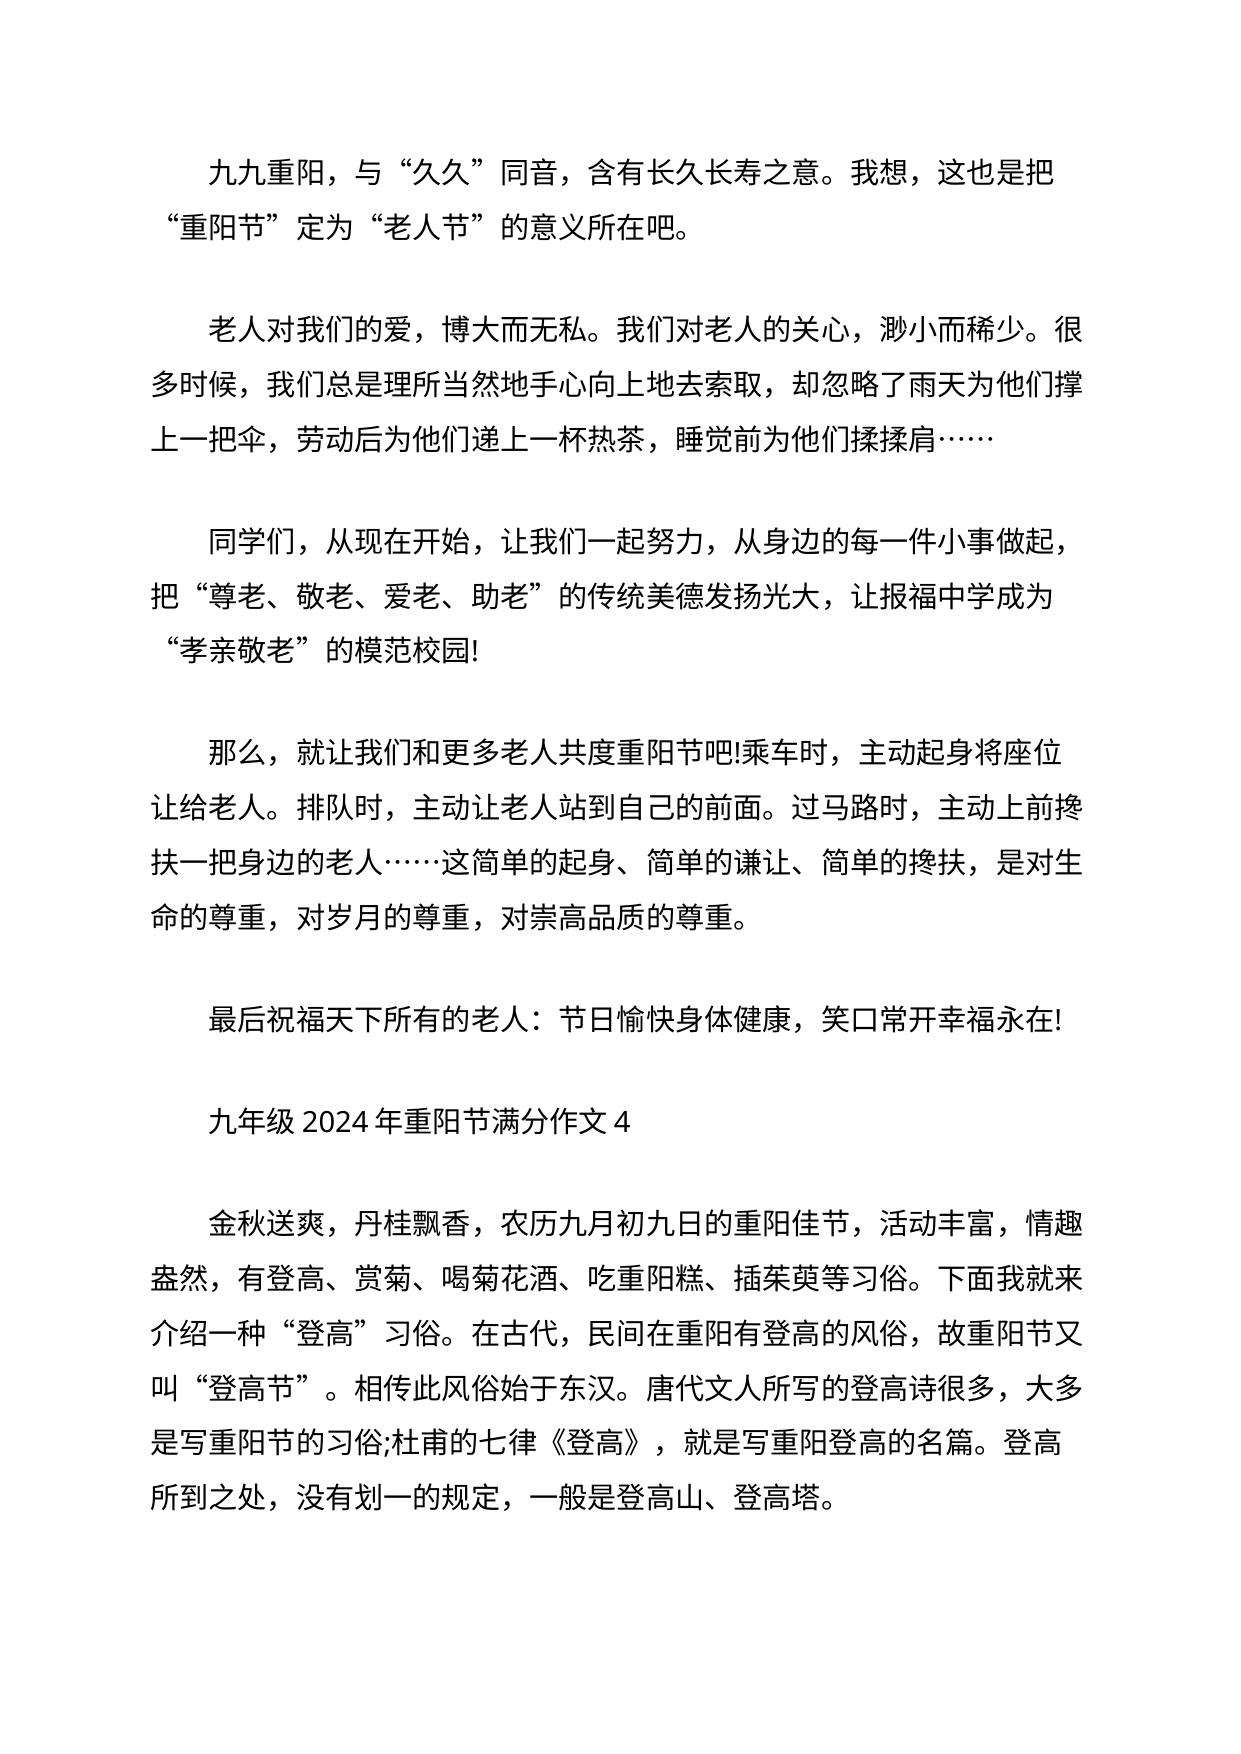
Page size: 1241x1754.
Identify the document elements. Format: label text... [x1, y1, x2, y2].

text 九年级2024年重阳节满分作文4 [150, 1098, 1090, 1141]
text 最后祝福天下所有的老人：节日愉快身体健康，笑口常开幸福永在! [150, 997, 1090, 1039]
text 同学们，从现在开始，让我们一起努力，从身边的每一件小事做起，把“尊老、敬老、爱老、助老”的传统美德发扬光大，让报福中学成为“孝亲敬老”的模范校园! [150, 518, 1090, 670]
text 那么，就让我们和更多老人共度重阳节吧!乘车时，主动起身将座位让给老人。排队时，主动让老人站到自己的前面。过马路时，主动上前搀扶一把身边的老人……这简单的起身、简单的谦让、简单的搀扶，是对生命的尊重，对岁月的尊重，对崇高品质的尊重。 [150, 730, 1090, 937]
text 金秋送爽，丹桂飘香，农历九月初九日的重阳佳节，活动丰富，情趣盎然，有登高、赏菊、喝菊花酒、吃重阳糕、插茱萸等习俗。下面我就来介绍一种“登高”习俗。在古代，民间在重阳有登高的风俗，故重阳节又叫“登高节”。相传此风俗始于东汉。唐代文人所写的登高诗很多，大多是写重阳节的习俗;杜甫的七律《登高》，就是写重阳登高的名篇。登高所到之处，没有划一的规定，一般是登高山、登高塔。 [150, 1201, 1090, 1517]
text 老人对我们的爱，博大而无私。我们对老人的关心，渺小而稀少。很多时候，我们总是理所当然地手心向上地去索取，却忽略了雨天为他们撑上一把伞，劳动后为他们递上一杯热茶，睡觉前为他们揉揉肩…… [150, 307, 1090, 459]
text 九九重阳，与“久久”同音，含有长久长寿之意。我想，这也是把“重阳节”定为“老人节”的意义所在吧。 [150, 150, 1090, 247]
